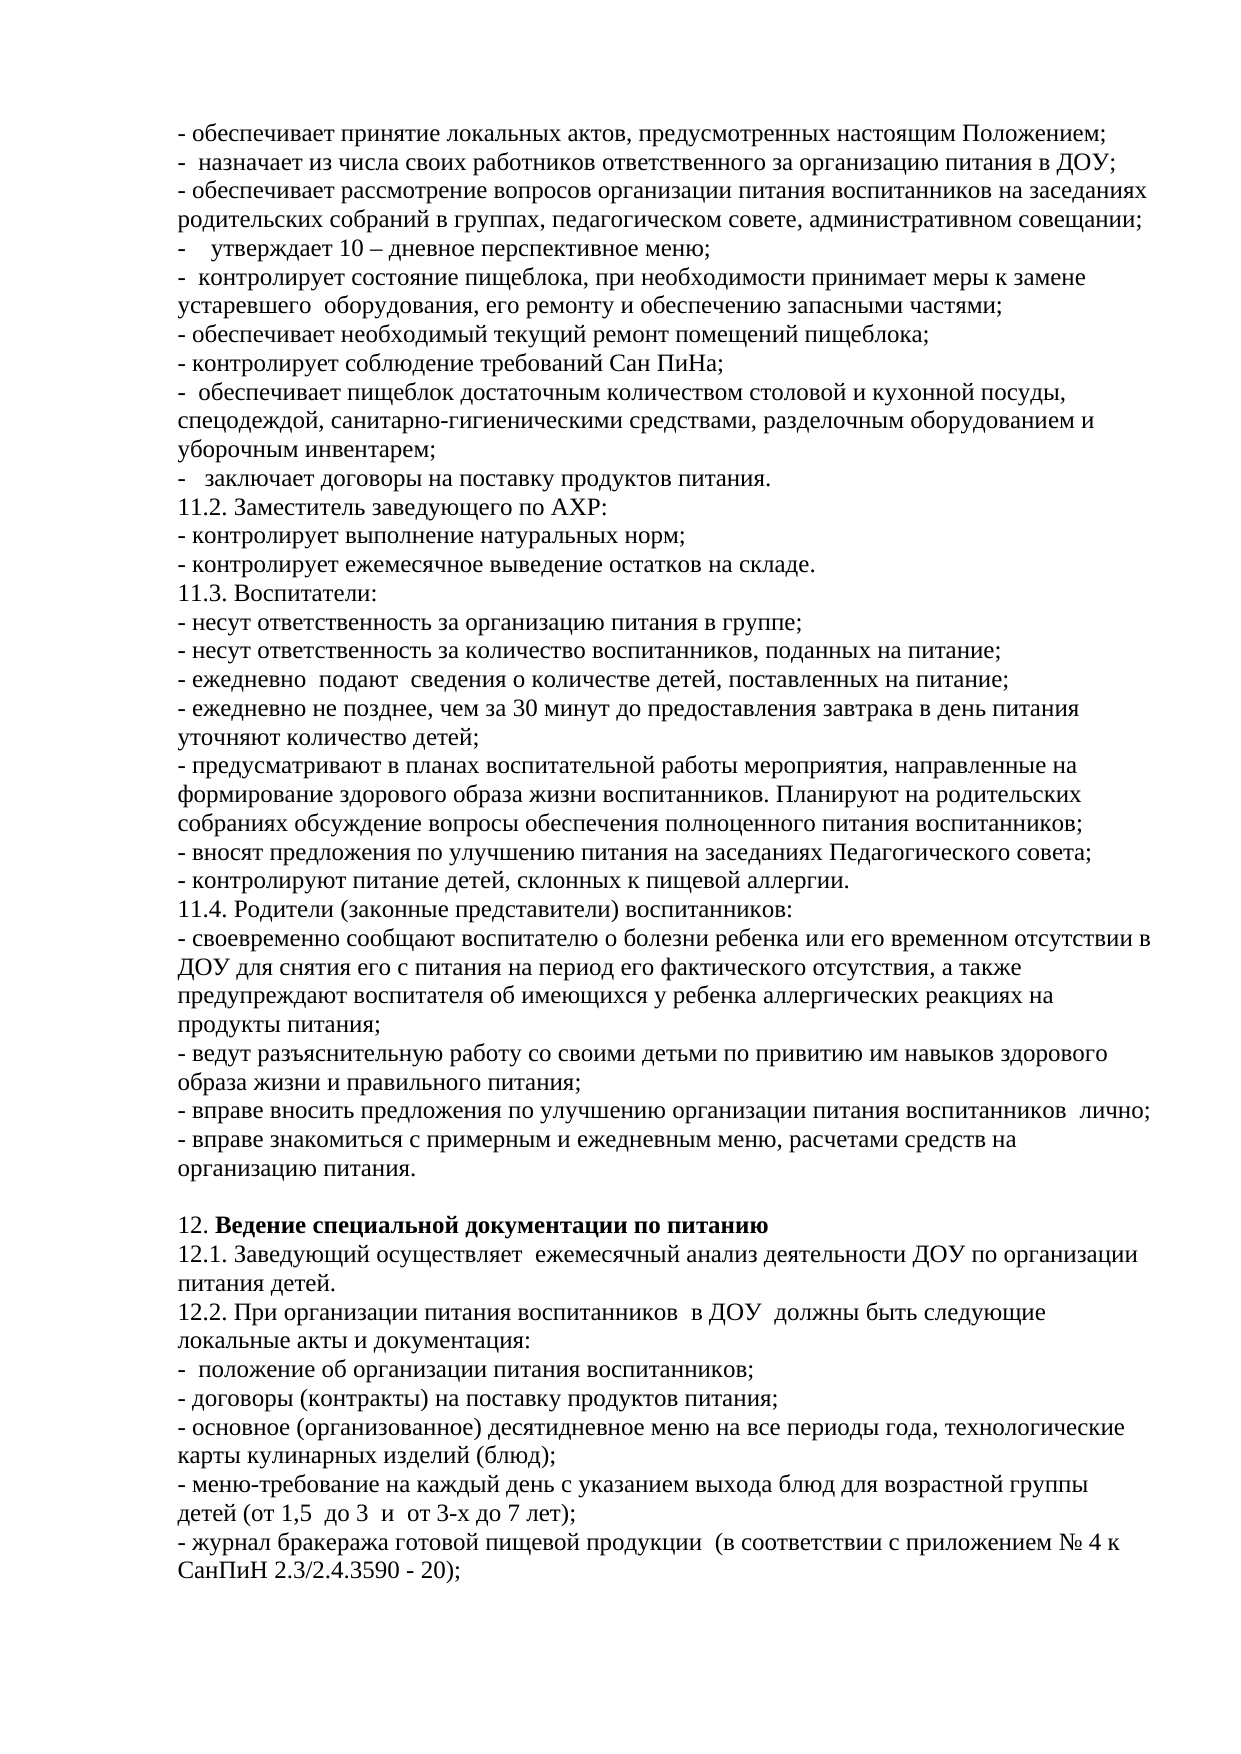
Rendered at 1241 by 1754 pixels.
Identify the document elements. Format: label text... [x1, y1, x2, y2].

text - утверждает 10 – дневное перспективное меню; [177, 233, 1152, 262]
text - обеспечивает рассмотрение вопросов организации питания воспитанников на заседаниях родительских собраний в группах, педагогическом совете, административном совещании; [177, 176, 1152, 233]
text - ведут разъяснительную работу со своими детьми по привитию им навыков здорового образа жизни и правильного питания; [177, 1038, 1152, 1096]
text - вносят предложения по улучшению питания на заседаниях Педагогического совета; [177, 837, 1152, 866]
text - меню-требование на каждый день с указанием выхода блюд для возрастной группы детей (от 1,5 до 3 и от 3-х до 7 лет); [177, 1469, 1152, 1527]
text - контролирует соблюдение требований Сан ПиНа; [177, 348, 1152, 377]
text 11.4. Родители (законные представители) воспитанников: [177, 894, 1152, 923]
text - основное (организованное) десятидневное меню на все периоды года, технологические карты кулинарных изделий (блюд); [177, 1412, 1152, 1469]
text - контролирует выполнение натуральных норм; [177, 521, 1152, 549]
text 11.3. Воспитатели: [177, 578, 1152, 607]
text - вправе знакомиться с примерным и ежедневным меню, расчетами средств на организацию питания. [177, 1124, 1152, 1182]
text - вправе вносить предложения по улучшению организации питания воспитанников лично; [177, 1096, 1152, 1124]
text 12. Ведение специальной документации по питанию [177, 1211, 1152, 1239]
text - договоры (контракты) на поставку продуктов питания; [177, 1383, 1152, 1412]
text - заключает договоры на поставку продуктов питания. [177, 463, 1152, 492]
text - несут ответственность за организацию питания в группе; [177, 607, 1152, 636]
text - предусматривают в планах воспитательной работы мероприятия, направленные на формирование здорового образа жизни воспитанников. Планируют на родительских собраниях обсуждение вопросы обеспечения полноценного питания воспитанников; [177, 751, 1152, 837]
text - обеспечивает принятие локальных актов, предусмотренных настоящим Положением; [177, 118, 1152, 147]
text 11.2. Заместитель заведующего по АХР: [177, 492, 1152, 521]
text - обеспечивает пищеблок достаточным количеством столовой и кухонной посуды, спецодеждой, санитарно-гигиеническими средствами, разделочным оборудованием и уборочным инвентарем; [177, 377, 1152, 463]
text - контролируют питание детей, склонных к пищевой аллергии. [177, 866, 1152, 894]
text - журнал бракеража готовой пищевой продукции (в соответствии с приложением № 4 к СанПиН 2.3/2.4.3590 - 20); [177, 1527, 1152, 1584]
text - контролирует ежемесячное выведение остатков на складе. [177, 549, 1152, 578]
text - контролирует состояние пищеблока, при необходимости принимает меры к замене устаревшего оборудования, его ремонту и обеспечению запасными частями; [177, 262, 1152, 319]
text - обеспечивает необходимый текущий ремонт помещений пищеблока; [177, 319, 1152, 348]
text - ежедневно не позднее, чем за 30 минут до предоставления завтрака в день питания уточняют количество детей; [177, 693, 1152, 751]
text - назначает из числа своих работников ответственного за организацию питания в ДОУ; [177, 147, 1152, 176]
text - положение об организации питания воспитанников; [177, 1354, 1152, 1383]
text - ежедневно подают сведения о количестве детей, поставленных на питание; [177, 664, 1152, 693]
text 12.2. При организации питания воспитанников в ДОУ должны быть следующие локальные акты и документация: [177, 1297, 1152, 1354]
text - своевременно сообщают воспитателю о болезни ребенка или его временном отсутствии в ДОУ для снятия его с питания на период его фактического отсутствия, а также предупреждают воспитателя об имеющихся у ребенка аллергических реакциях на продукты питания; [177, 923, 1152, 1038]
text 12.1. Заведующий осуществляет ежемесячный анализ деятельности ДОУ по организации питания детей. [177, 1239, 1152, 1297]
text - несут ответственность за количество воспитанников, поданных на питание; [177, 636, 1152, 664]
